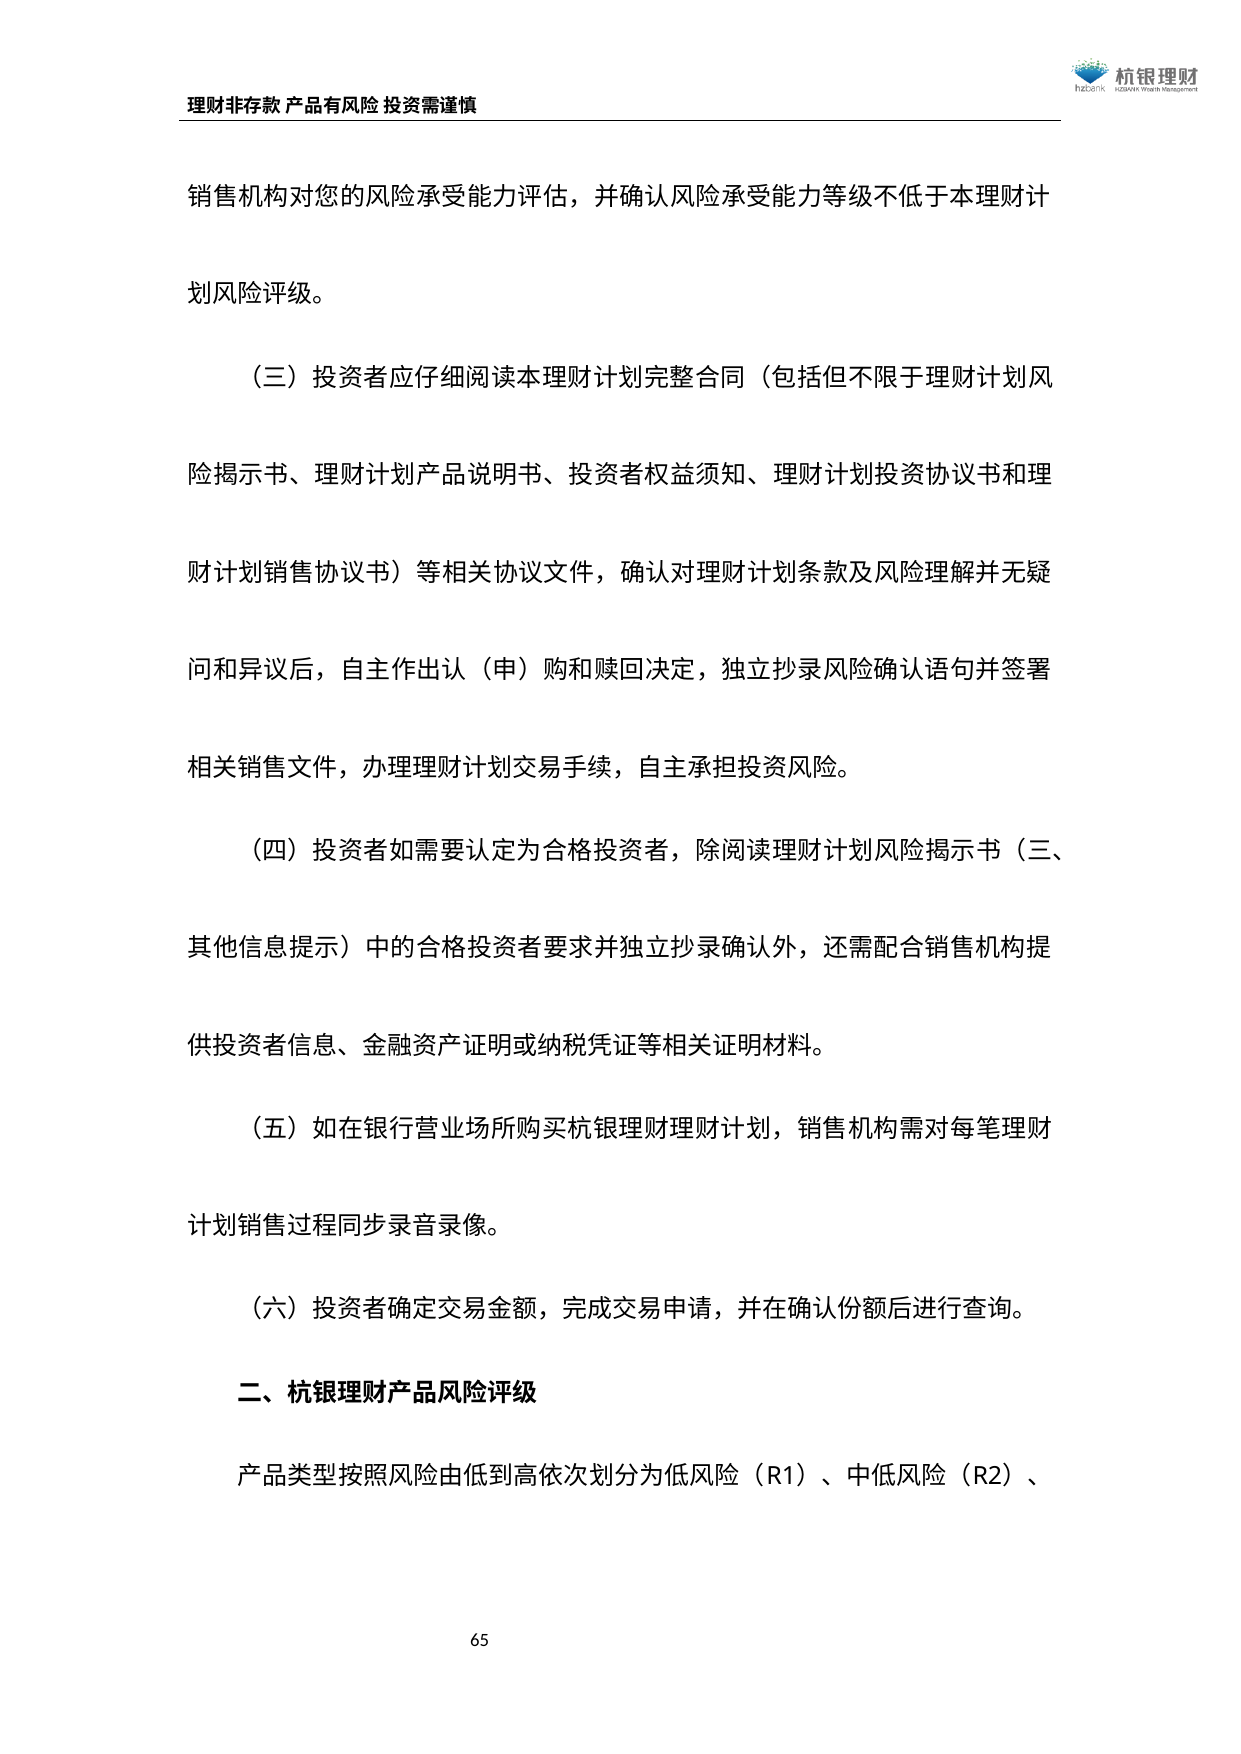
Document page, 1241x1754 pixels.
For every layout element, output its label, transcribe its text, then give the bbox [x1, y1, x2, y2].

list 投资者应仔细阅读本理财计划完整合同（包括但不限于理财计划风险揭示书、理财计划产品说明书、投资者权益须知、理财计划投资协议书和理财计划销售协议书）等相关协议文件，确认对理财计划条款及风险理解并无疑问和异议后，自主作出认（申）购和赎回决定，独立抄录风险确认语句并签署相关销售文件，办理理财计划交易手续，自主承担投资风险。 [187, 343, 1053, 798]
list 投资者确定交易金额，完成交易申请，并在确认份额后进行查询。 [187, 1274, 1053, 1339]
list 首次在销售机构购买杭银理财理财计划的个人投资者须接受并完成销售机构对您的风险承受能力评估，并确认风险承受能力等级不低于本理财计划风险评级。 [187, 162, 1053, 324]
list 如在银行营业场所购买杭银理财理财计划，销售机构需对每笔理财计划销售过程同步录音录像。 [187, 1094, 1053, 1256]
list 投资者如需要认定为合格投资者，除阅读理财计划风险揭示书（三、其他信息提示）中的合格投资者要求并独立抄录确认外，还需配合销售机构提供投资者信息、金融资产证明或纳税凭证等相关证明材料。 [187, 816, 1053, 1076]
list 杭银理财产品风险评级 [187, 1358, 1053, 1423]
picture [1027, 0, 1240, 151]
